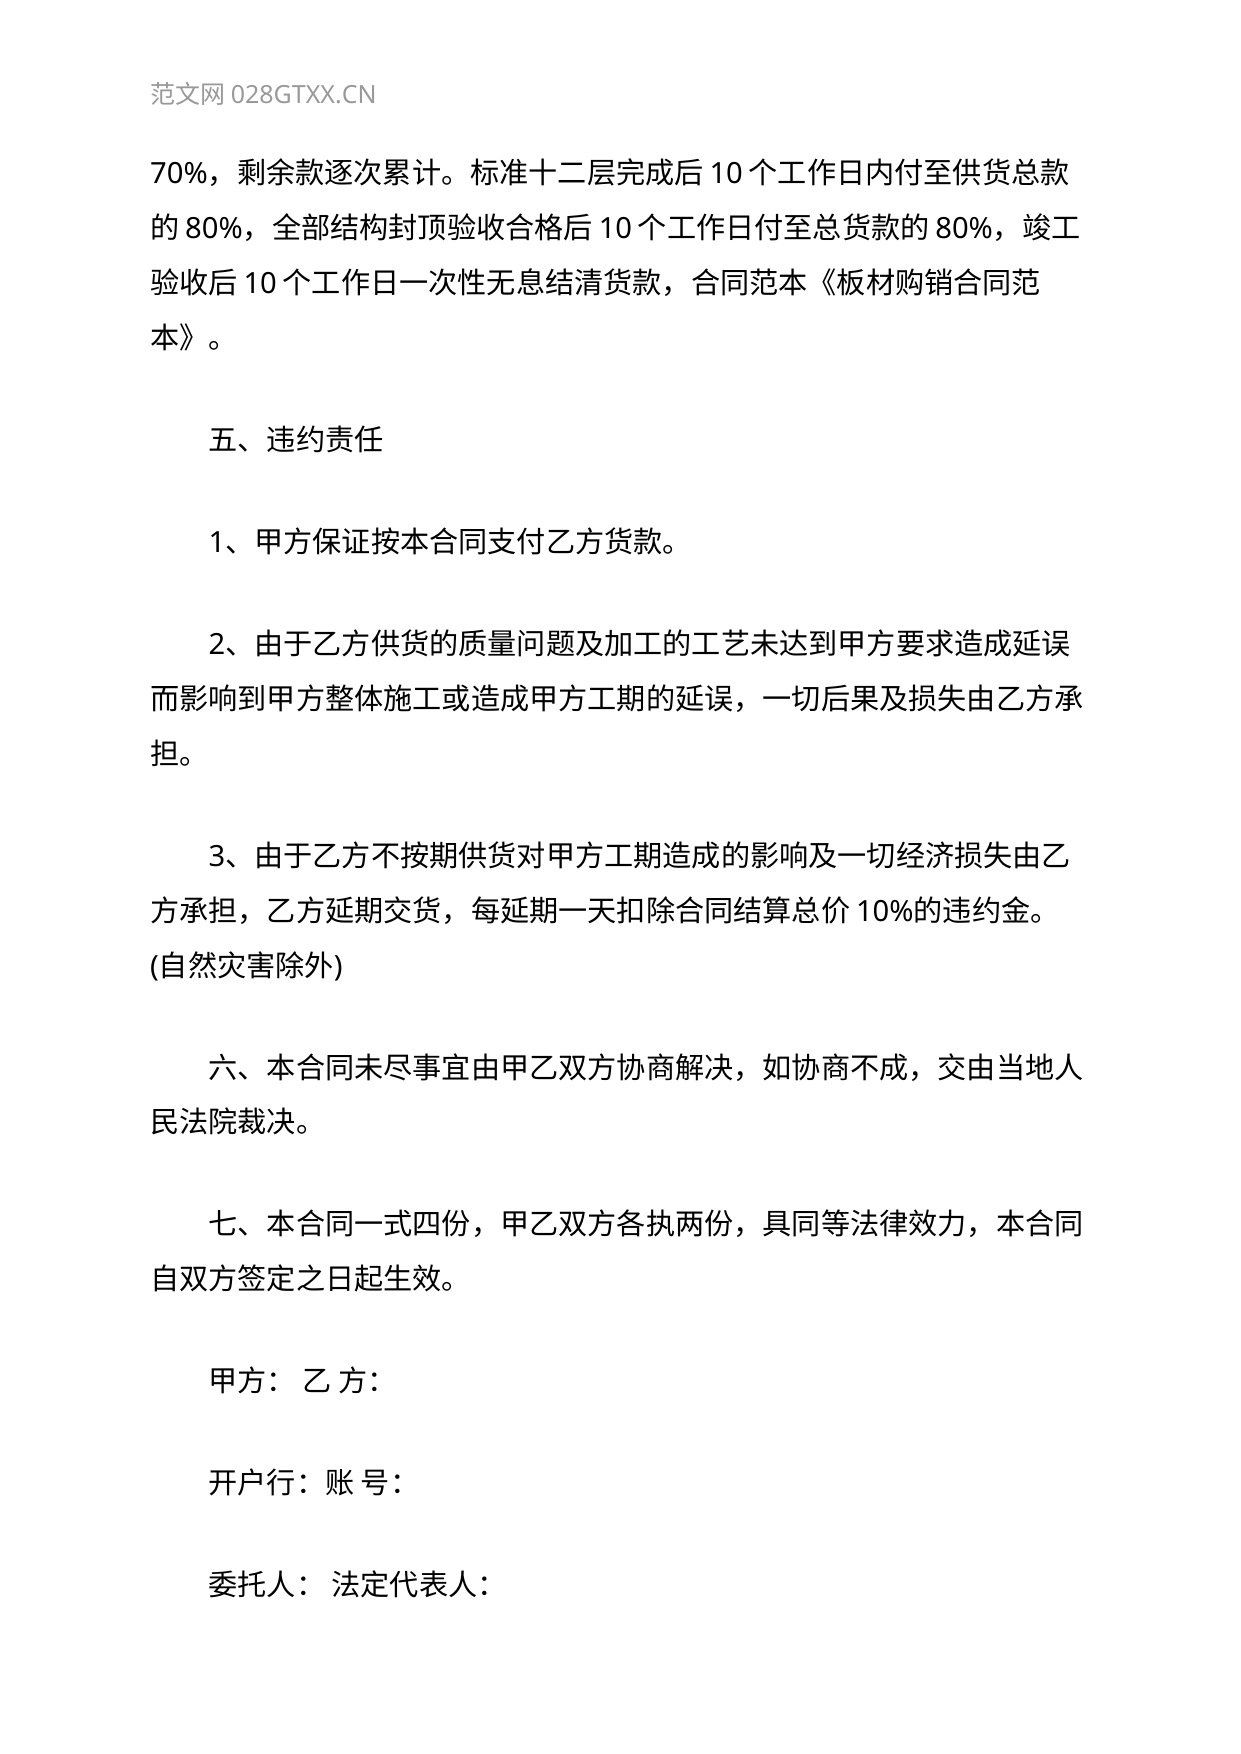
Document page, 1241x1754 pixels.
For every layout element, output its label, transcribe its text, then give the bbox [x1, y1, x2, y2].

text 甲方： 乙 方： [150, 1357, 1090, 1400]
text 开户行：账 号： [150, 1459, 1090, 1502]
text 2、由于乙方供货的质量问题及加工的工艺未达到甲方要求造成延误而影响到甲方整体施工或造成甲方工期的延误，一切后果及损失由乙方承担。 [150, 621, 1090, 773]
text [150, 150, 1090, 357]
text 委托人： 法定代表人： [150, 1561, 1090, 1603]
text 六、本合同未尽事宜由甲乙双方协商解决，如协商不成，交由当地人民法院裁决。 [150, 1044, 1090, 1141]
text 五、违约责任 [150, 417, 1090, 459]
text 1、甲方保证按本合同支付乙方货款。 [150, 518, 1090, 561]
text 3、由于乙方不按期供货对甲方工期造成的影响及一切经济损失由乙方承担，乙方延期交货，每延期一天扣除合同结算总价10%的违约金。(自然灾害除外) [150, 832, 1090, 984]
text 七、本合同一式四份，甲乙双方各执两份，具同等法律效力，本合同自双方签定之日起生效。 [150, 1201, 1090, 1298]
